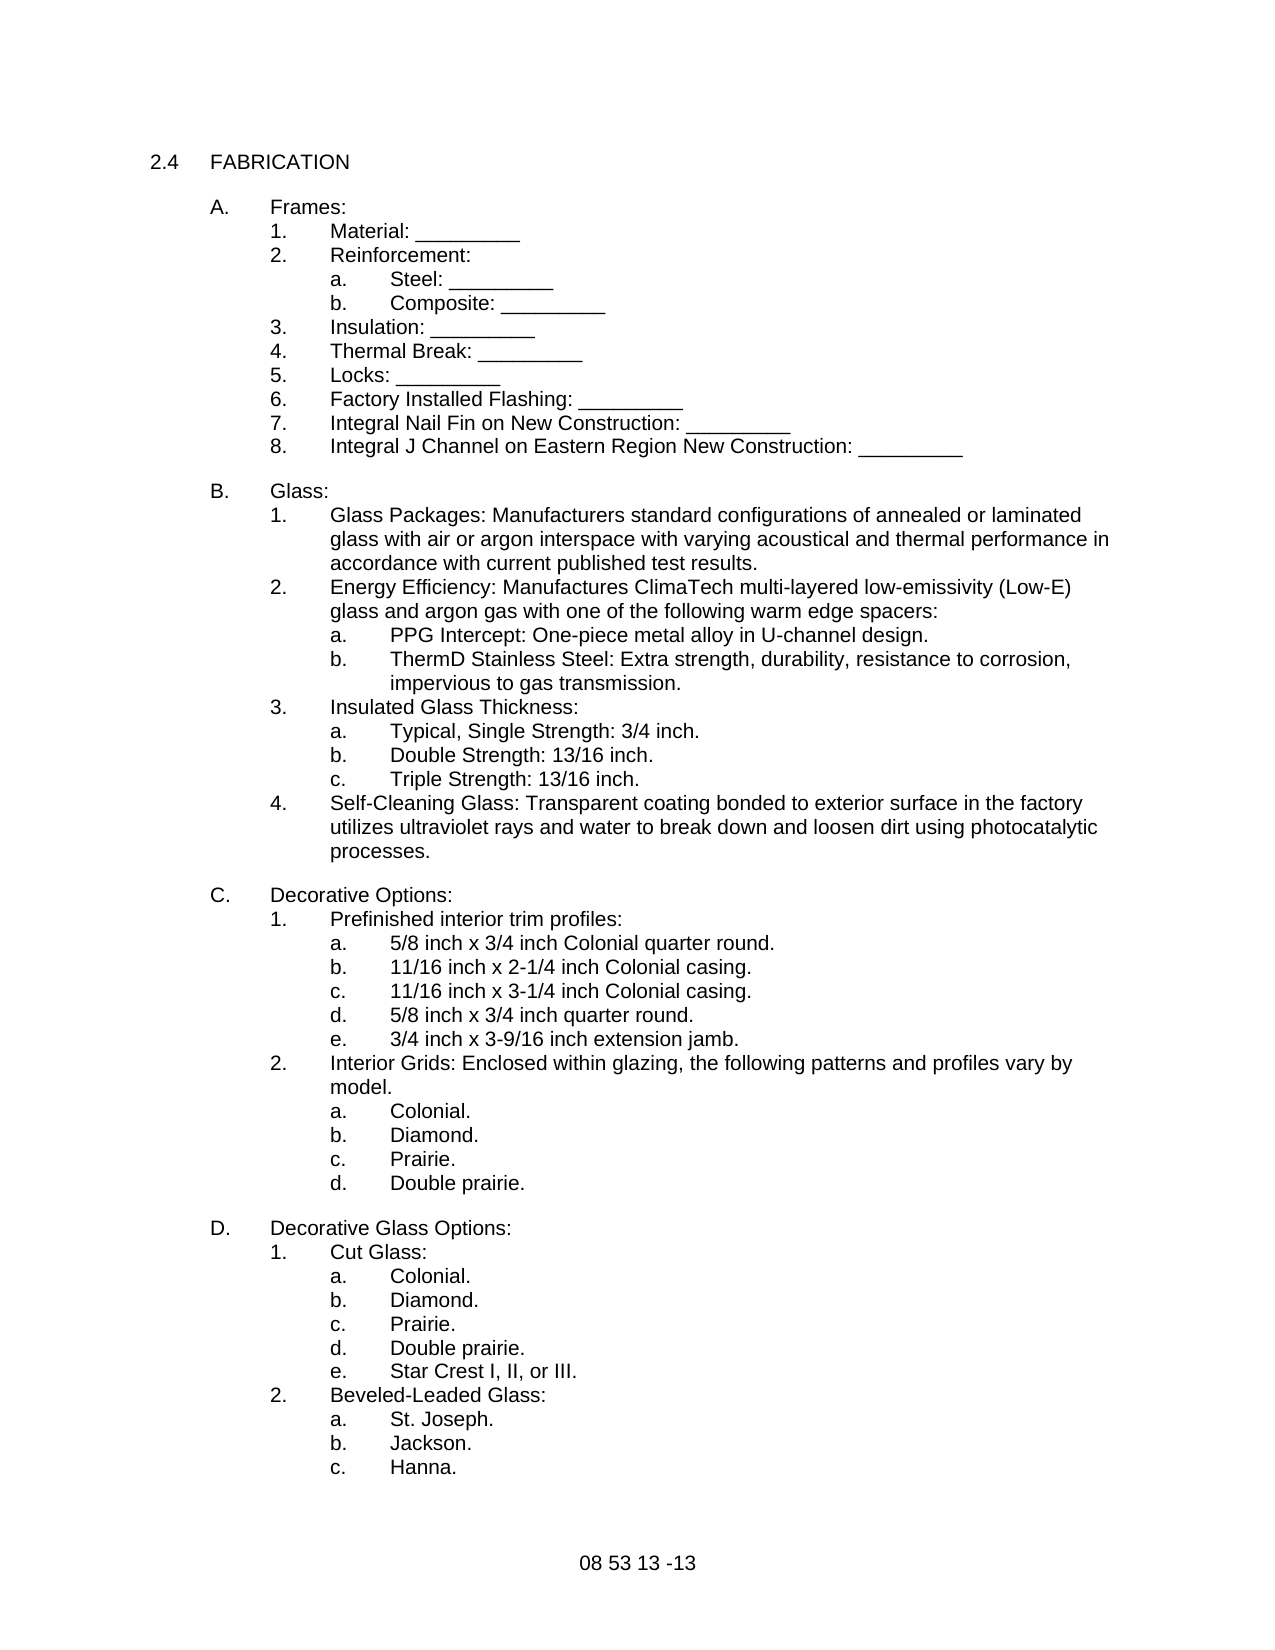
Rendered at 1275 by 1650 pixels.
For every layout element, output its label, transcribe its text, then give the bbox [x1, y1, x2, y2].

list 5/8 inch x 3/4 inch quarter round. [330, 1003, 1125, 1027]
list Material: _________ [270, 219, 1125, 243]
list Thermal Break: _________ [270, 338, 1125, 362]
list Prairie. [330, 1311, 1125, 1335]
list Integral Nail Fin on New Construction: _________ [270, 410, 1125, 434]
list Cut Glass: [270, 1239, 1125, 1263]
list Frames: [210, 195, 1125, 219]
list Double prairie. [330, 1335, 1125, 1359]
list Prefinished interior trim profiles: [270, 907, 1125, 931]
list 5/8 inch x 3/4 inch Colonial quarter round. [330, 931, 1125, 955]
list Integral J Channel on Eastern Region New Construction: _________ [270, 434, 1125, 458]
list Double Strength: 13/16 inch. [330, 743, 1125, 767]
list Jackson. [330, 1431, 1125, 1455]
list Triple Strength: 13/16 inch. [330, 767, 1125, 791]
list Glass Packages: Manufacturers standard configurations of annealed or laminated glass with air or argon interspace with varying acoustical and thermal performance in accordance with current published test results. [270, 503, 1125, 575]
list St. Joseph. [330, 1407, 1125, 1431]
list Diamond. [330, 1123, 1125, 1147]
list 11/16 inch x 3-1/4 inch Colonial casing. [330, 979, 1125, 1003]
list 3/4 inch x 3-9/16 inch extension jamb. [330, 1027, 1125, 1051]
list Decorative Options: [210, 883, 1125, 907]
list Interior Grids: Enclosed within glazing, the following patterns and profiles vary by model. [270, 1051, 1125, 1099]
list Locks: _________ [270, 362, 1125, 386]
list Steel: _________ [330, 267, 1125, 291]
list Decorative Glass Options: [210, 1216, 1125, 1239]
list Self-Cleaning Glass: Transparent coating bonded to exterior surface in the factory utilizes ultraviolet rays and water to break down and loosen dirt using photocatalytic processes. [270, 791, 1125, 862]
list PPG Intercept: One-piece metal alloy in U-channel design. [330, 623, 1125, 647]
list 11/16 inch x 2-1/4 inch Colonial casing. [330, 955, 1125, 979]
list Factory Installed Flashing: _________ [270, 386, 1125, 410]
list Star Crest I, II, or III. [330, 1359, 1125, 1383]
list Double prairie. [330, 1171, 1125, 1195]
list Diamond. [330, 1287, 1125, 1311]
list Energy Efficiency: Manufactures ClimaTech multi-layered low-emissivity (Low-E) glass and argon gas with one of the following warm edge spacers: [270, 575, 1125, 623]
list Composite: _________ [330, 291, 1125, 314]
list Hanna. [330, 1455, 1125, 1479]
list Prairie. [330, 1147, 1125, 1171]
list FABRICATION [150, 150, 1125, 174]
list Glass: [210, 479, 1125, 503]
list ThermD Stainless Steel: Extra strength, durability, resistance to corrosion, impervious to gas transmission. [330, 647, 1125, 695]
list Colonial. [330, 1099, 1125, 1123]
list Insulated Glass Thickness: [270, 695, 1125, 719]
list Reinforcement: [270, 243, 1125, 267]
list Insulation: _________ [270, 314, 1125, 338]
list Typical, Single Strength: 3/4 inch. [330, 719, 1125, 743]
list Beveled-Leaded Glass: [270, 1383, 1125, 1407]
list Colonial. [330, 1263, 1125, 1287]
